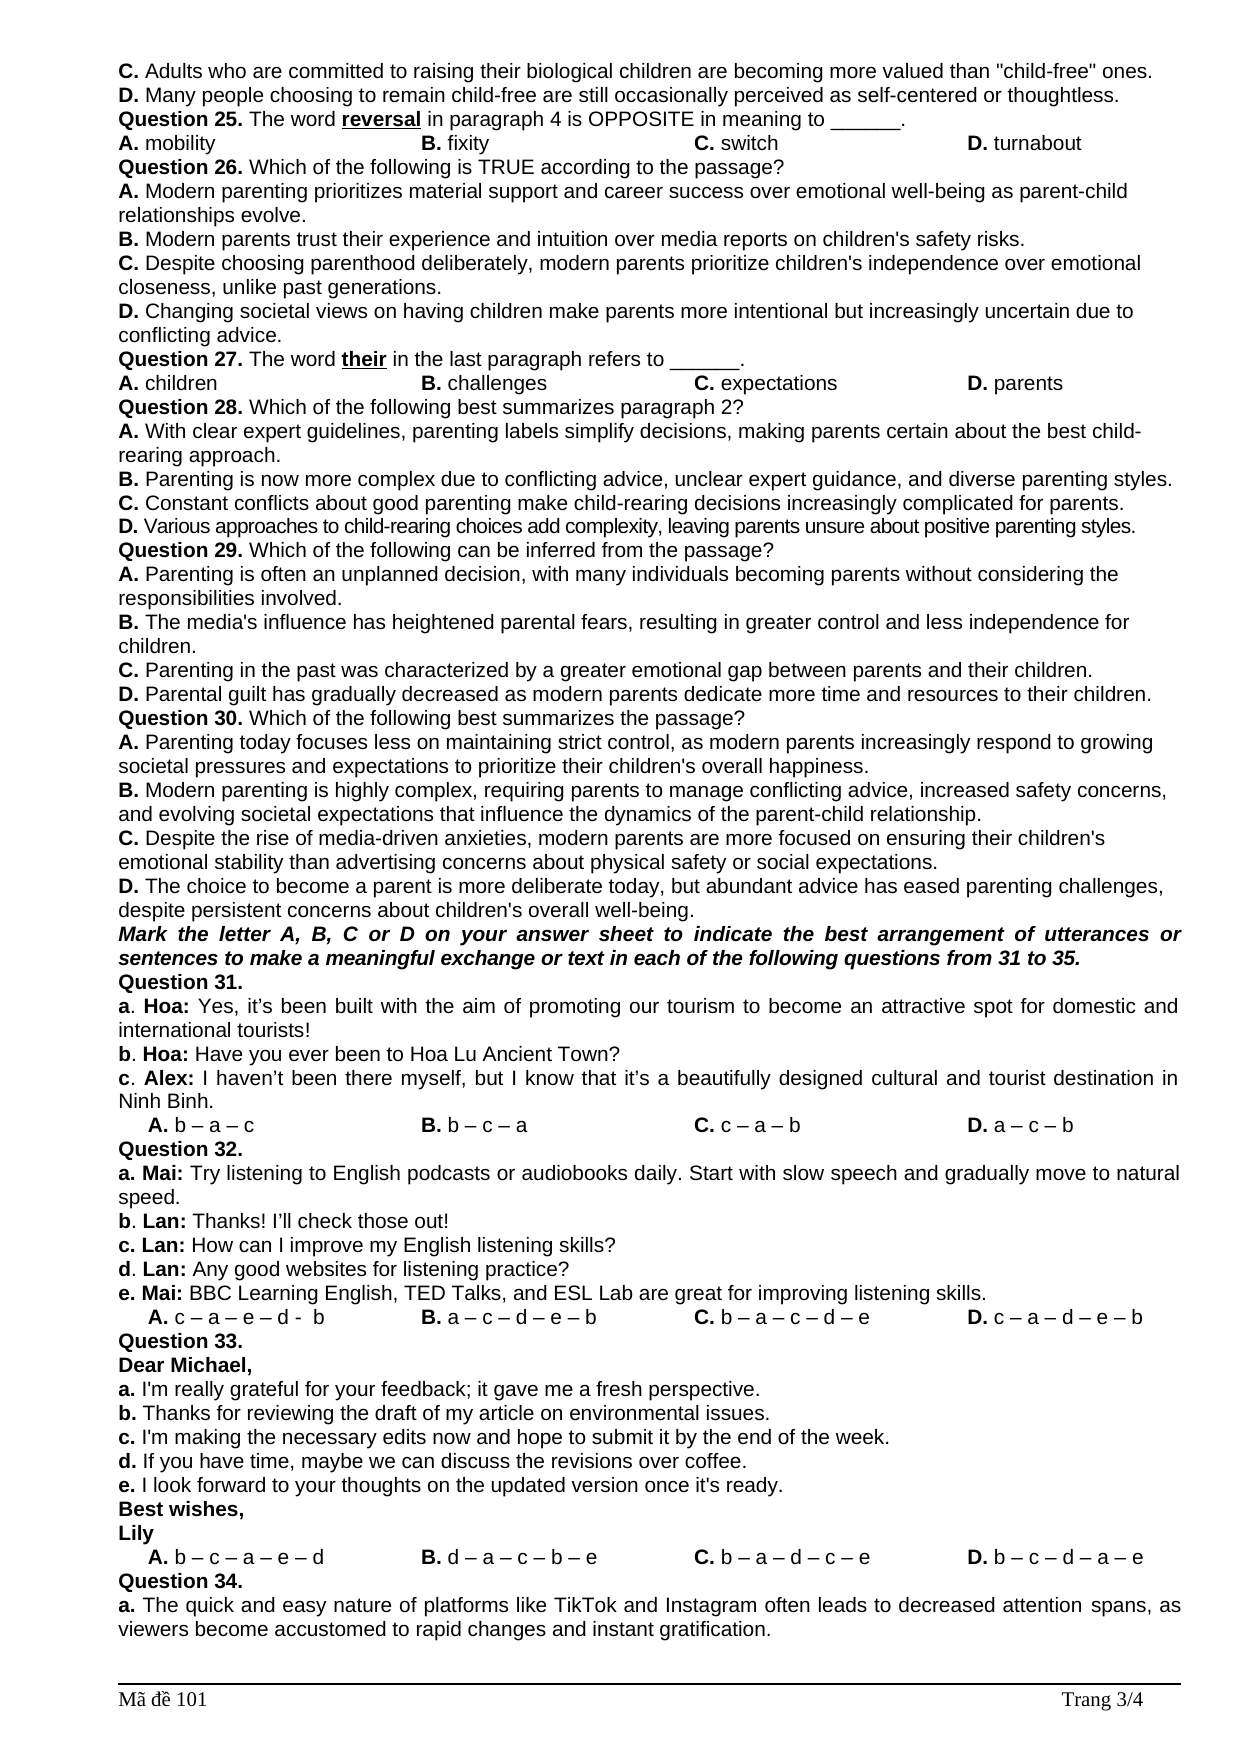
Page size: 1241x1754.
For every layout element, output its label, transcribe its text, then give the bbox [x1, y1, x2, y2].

text B. Modern parenting is highly complex, requiring parents to manage conflicting advice, increased safety concerns, and evolving societal expectations that influence the dynamics of the parent-child relationship. [118, 778, 1181, 826]
text B. Parenting is now more complex due to conflicting advice, unclear expert guidance, and diverse parenting styles. [118, 466, 1181, 490]
text B. The media's influence has heightened parental fears, resulting in greater control and less independence for children. [118, 610, 1181, 658]
text C. Parenting in the past was characterized by a greater emotional gap between parents and their children. [118, 658, 1181, 682]
text A. b – a – c B. b – c – a C. c – a – b D. a – c – b [118, 1113, 1181, 1137]
text Question 31. [118, 969, 1181, 993]
text C. Despite the rise of media-driven anxieties, modern parents are more focused on ensuring their children's emotional stability than advertising concerns about physical safety or social expectations. [118, 826, 1181, 874]
text A. Modern parenting prioritizes material support and career success over emotional well-being as parent-child relationships evolve. [118, 179, 1181, 227]
text a. Mai: Try listening to English podcasts or audiobooks daily. Start with slow speech and gradually move to natural speed. [118, 1161, 1181, 1209]
text A. Parenting is often an unplanned decision, with many individuals becoming parents without considering the responsibilities involved. [118, 562, 1181, 610]
text Question 25. The word reversal in paragraph 4 is OPPOSITE in meaning to ______. [118, 107, 1181, 131]
text a. I'm really grateful for your feedback; it gave me a fresh perspective. [118, 1377, 1181, 1401]
text e. I look forward to your thoughts on the updated version once it's ready. [118, 1473, 1181, 1497]
text Question 27. The word their in the last paragraph refers to ______. [118, 347, 1181, 371]
text C. Constant conflicts about good parenting make child-rearing decisions increasingly complicated for parents. [118, 490, 1181, 514]
text A. Parenting today focuses less on maintaining strict control, as modern parents increasingly respond to growing societal pressures and expectations to prioritize their children's overall happiness. [118, 730, 1181, 778]
text c. Alex: I haven’t been there myself, but I know that it’s a beautifully designed cultural and tourist destination in Ninh Binh. [118, 1065, 1181, 1113]
text a. The quick and easy nature of platforms like TikTok and Instagram often leads to decreased attention spans, as viewers become accustomed to rapid changes and instant gratification. [118, 1592, 1181, 1640]
text b. Lan: Thanks! I’ll check those out! [118, 1209, 1181, 1233]
subtitle Mark the letter A, B, C or D on your answer sheet to indicate the best arrangement of utterances or sentences to make a meaningful exchange or text in each of the following questions from 31 to 35. [118, 922, 1181, 969]
text A. children B. challenges C. expectations D. parents [118, 371, 1181, 394]
text D. The choice to become a parent is more deliberate today, but abundant advice has eased parenting challenges, despite persistent concerns about children's overall well-being. [118, 874, 1181, 922]
text Lily [118, 1521, 1181, 1544]
text Question 29. Which of the following can be inferred from the passage? [118, 538, 1181, 562]
text B. Modern parents trust their experience and intuition over media reports on children's safety risks. [118, 227, 1181, 251]
text Best wishes, [118, 1497, 1181, 1521]
text d. Lan: Any good websites for listening practice? [118, 1257, 1181, 1281]
text Question 33. [118, 1329, 1181, 1353]
text a. Hoa: Yes, it’s been built with the aim of promoting our tourism to become an attractive spot for domestic and international tourists! [118, 993, 1181, 1041]
text Dear Michael, [118, 1353, 1181, 1377]
text b. Hoa: Have you ever been to Hoa Lu Ancient Town? [118, 1041, 1181, 1065]
text D. Various approaches to child-rearing choices add complexity, leaving parents unsure about positive parenting styles. [118, 514, 1211, 538]
text Question 26. Which of the following is TRUE according to the passage? [118, 155, 1181, 179]
text D. Changing societal views on having children make parents more intentional but increasingly uncertain due to conflicting advice. [118, 299, 1181, 347]
text A. mobility B. fixity C. switch D. turnabout [118, 131, 1181, 155]
text C. Despite choosing parenthood deliberately, modern parents prioritize children's independence over emotional closeness, unlike past generations. [118, 251, 1181, 299]
text C. Adults who are committed to raising their biological children are becoming more valued than "child-free" ones. [118, 59, 1181, 83]
text D. Parental guilt has gradually decreased as modern parents dedicate more time and resources to their children. [118, 682, 1181, 706]
text c. I'm making the necessary edits now and hope to submit it by the end of the week. [118, 1425, 1181, 1449]
text A. With clear expert guidelines, parenting labels simplify decisions, making parents certain about the best child-rearing approach. [118, 418, 1181, 466]
text c. Lan: How can I improve my English listening skills? [118, 1233, 1181, 1257]
text e. Mai: BBC Learning English, TED Talks, and ESL Lab are great for improving listening skills. [118, 1281, 1181, 1305]
text d. If you have time, maybe we can discuss the revisions over coffee. [118, 1449, 1181, 1473]
text Question 34. [118, 1568, 1181, 1592]
text Question 30. Which of the following best summarizes the passage? [118, 706, 1181, 730]
text A. b – c – a – e – d B. d – a – c – b – e C. b – a – d – c – e D. b – c – d – a – e [118, 1544, 1181, 1568]
text D. Many people choosing to remain child-free are still occasionally perceived as self-centered or thoughtless. [118, 83, 1181, 107]
text Question 28. Which of the following best summarizes paragraph 2? [118, 394, 1181, 418]
text Question 32. [118, 1137, 1181, 1161]
text b. Thanks for reviewing the draft of my article on environmental issues. [118, 1401, 1181, 1425]
text A. c – a – e – d - b B. a – c – d – e – b C. b – a – c – d – e D. c – a – d – e – b [118, 1305, 1181, 1329]
